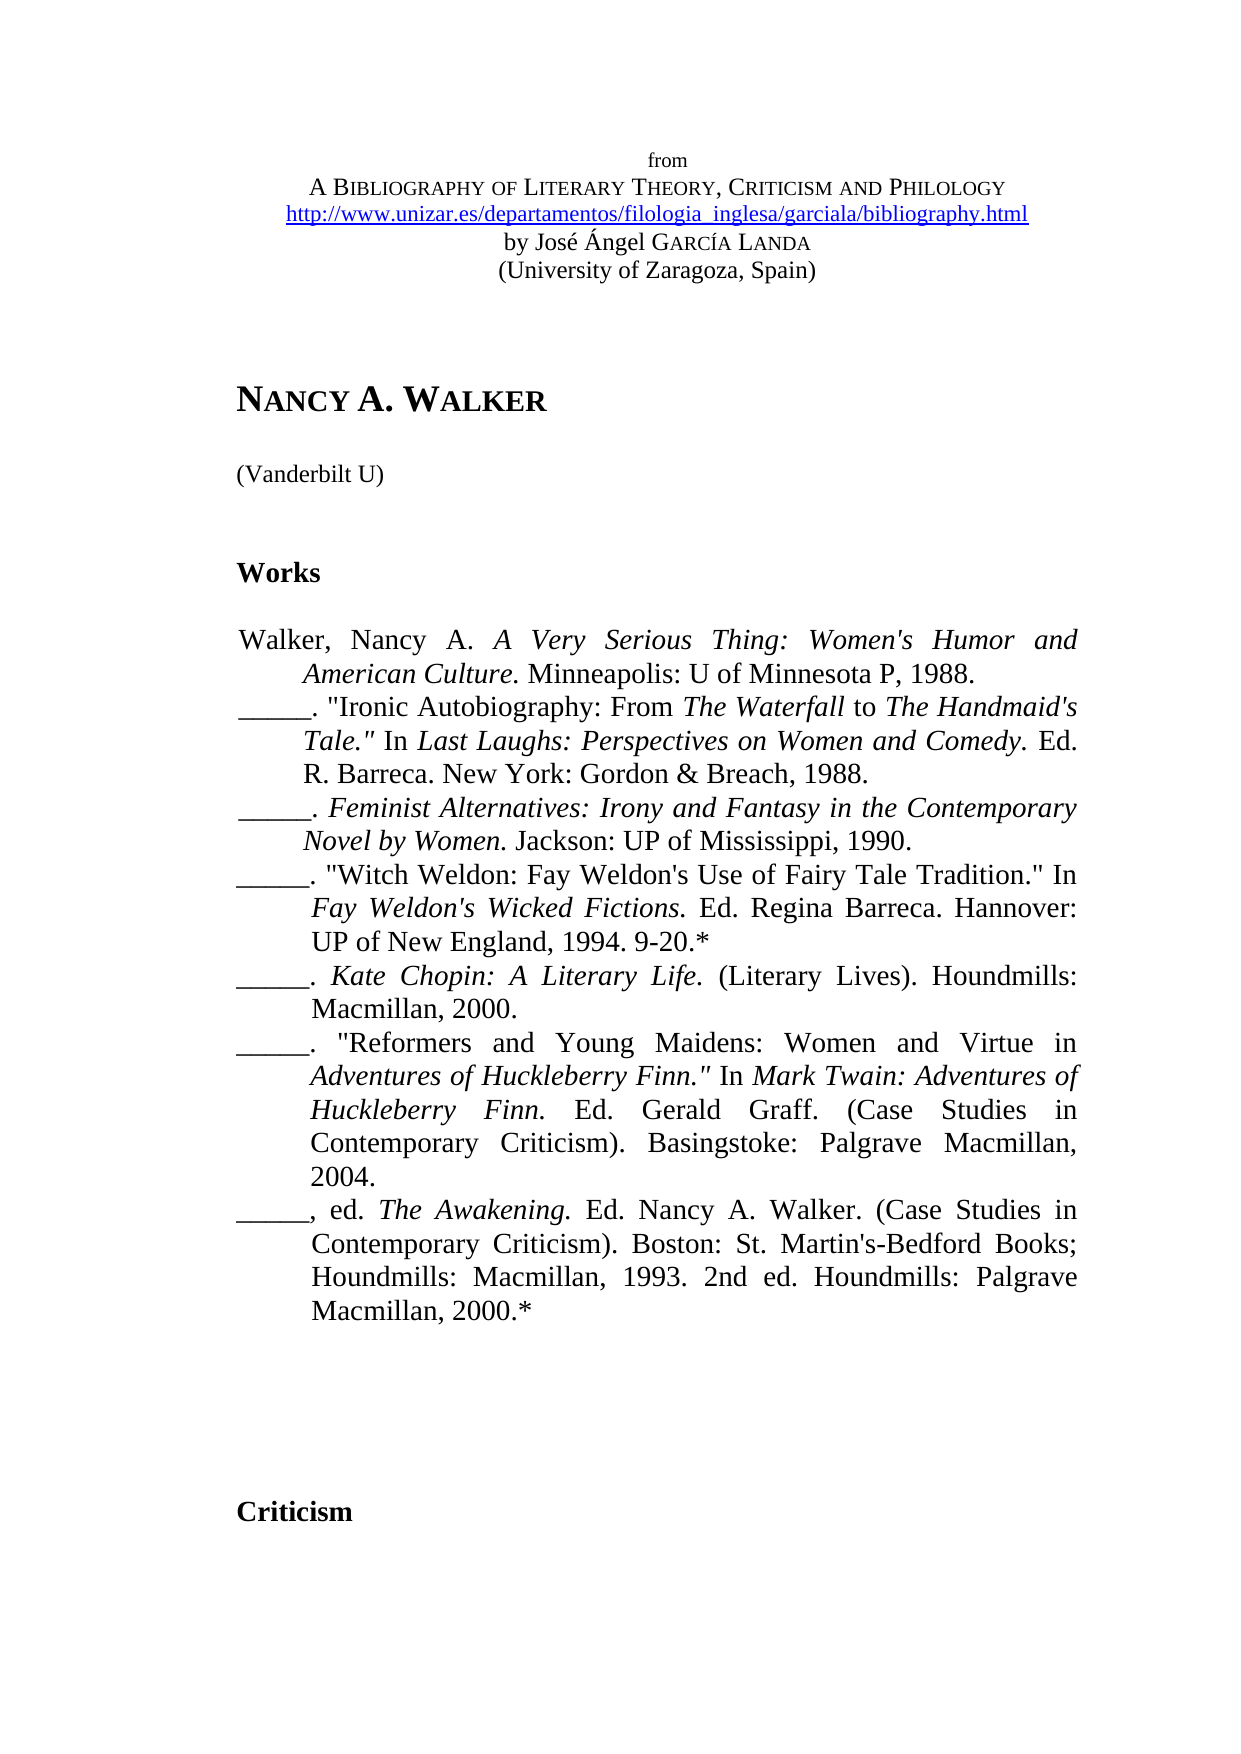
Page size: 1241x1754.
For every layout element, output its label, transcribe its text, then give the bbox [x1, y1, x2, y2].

text _____. "Ironic Autobiography: From The Waterfall to The Handmaid's Tale." In Last Laughs: Perspectives on Women and Comedy. Ed. R. Barreca. New York: Gordon & Breach, 1988. [238, 689, 1078, 790]
text from [236, 148, 1078, 172]
text _____, ed. The Awakening. Ed. Nancy A. Walker. (Case Studies in Contemporary Criticism). Boston: St. Martin's-Bedford Books; Houndmills: Macmillan, 1993. 2nd ed. Houndmills: Palgrave Macmillan, 2000.* [236, 1192, 1078, 1327]
text _____. Feminist Alternatives: Irony and Fantasy in the Contemporary Novel by Women. Jackson: UP of Mississippi, 1990. [238, 790, 1078, 857]
text (Vanderbilt U) [236, 459, 1078, 488]
text Works [236, 555, 1078, 589]
text _____. Kate Chopin: A Literary Life. (Literary Lives). Houndmills: Macmillan, 2000. [236, 958, 1078, 1025]
text _____. "Witch Weldon: Fay Weldon's Use of Fairy Tale Tradition." In Fay Weldon's Wicked Fictions. Ed. Regina Barreca. Hannover: UP of New England, 1994. 9-20.* [236, 857, 1078, 958]
subtitle Nancy A. Walker [236, 376, 1078, 419]
text _____. "Reformers and Young Maidens: Women and Virtue in Adventures of Huckleberry Finn." In Mark Twain: Adventures of Huckleberry Finn. Ed. Gerald Graff. (Case Studies in Contemporary Criticism). Basingstoke: Palgrave Macmillan, 2004. [236, 1025, 1078, 1192]
text Walker, Nancy A. A Very Serious Thing: Women's Humor and American Culture. Minneapolis: U of Minnesota P, 1988. [238, 622, 1078, 689]
text by José Ángel García Landa [236, 227, 1078, 256]
text (University of Zaragoza, Spain) [236, 256, 1078, 284]
text A Bibliography of Literary Theory, Criticism and Philology [236, 172, 1078, 200]
text Criticism [236, 1494, 1078, 1528]
text http://www.unizar.es/departamentos/filologia_inglesa/garciala/bibliography.html [236, 200, 1078, 227]
